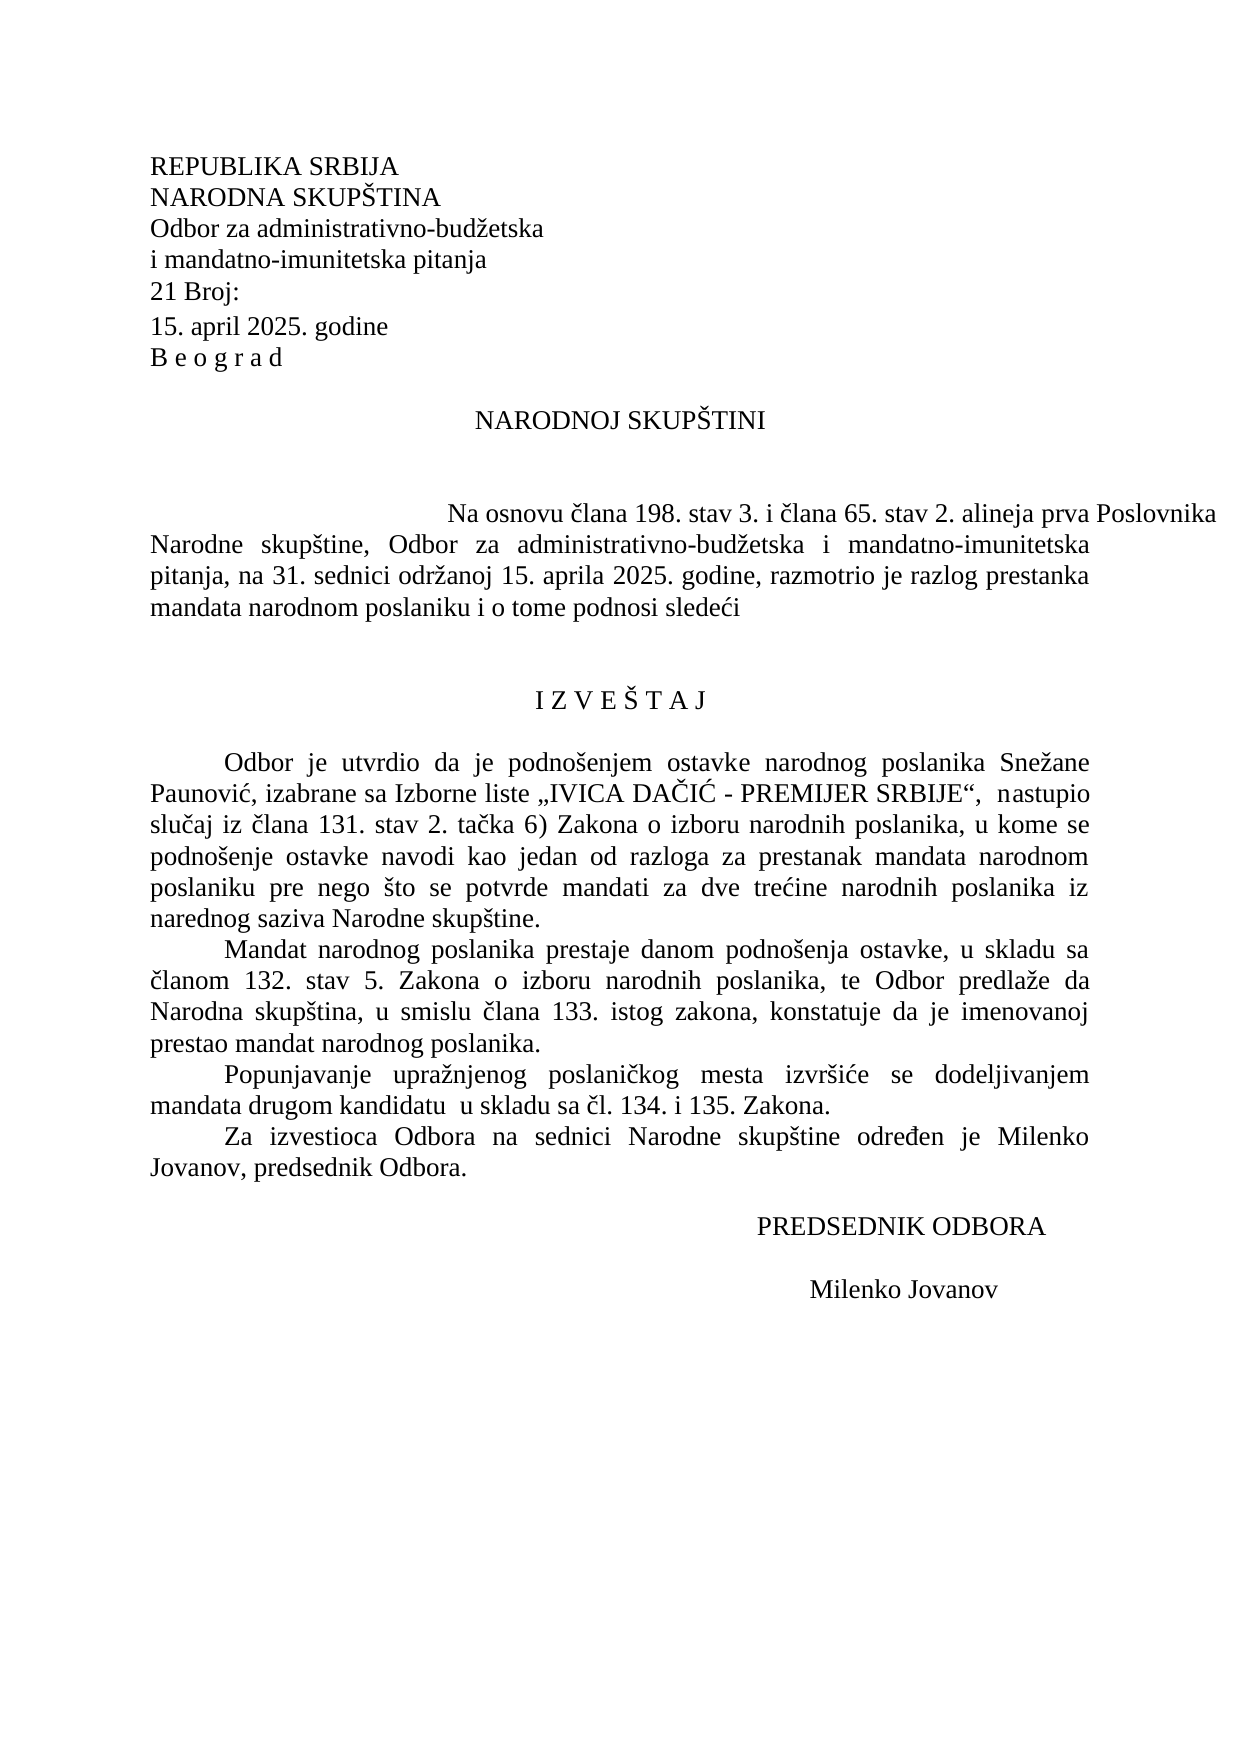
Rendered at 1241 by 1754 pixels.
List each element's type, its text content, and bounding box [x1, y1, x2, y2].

text NARODNA SKUPŠTINA [150, 181, 1090, 212]
text i mandatno-imunitetska pitanja [150, 243, 1090, 274]
text Odbor je utvrdio da je podnošenjem ostavke narodnog poslanika Snežane Paunović, izabrane sa Izborne liste „IVICA DAČIĆ - PREMIJER SRBIJE“, nastupio slučaj iz člana 131. stav 2. tačka 6) Zakona o izboru narodnih poslanika, u kome se podnošenje ostavke navodi kao jedan od razloga za prestanak mandata narodnom poslaniku pre nego što se potvrde mandati za dve trećine narodnih poslanika iz narednog saziva Narodne skupštine. [150, 746, 1090, 933]
text B e o g r a d [150, 341, 1090, 373]
text NARODNOJ SKUPŠTINI [150, 404, 1090, 435]
text 15. april 2025. godine [150, 310, 1090, 341]
text I Z V E Š T A J [150, 684, 1090, 715]
text Milenko Jovanov [306, 1273, 1090, 1304]
text PREDSEDNIK ODBORA [150, 1210, 1090, 1242]
text Na osnovu člana 198. stav 3. i člana 65. stav 2. alineja prva Poslovnika Narodne skupštine, Odbor za administrativno-budžetska i mandatno-imunitetska pitanja, na 31. sednici održanoj 15. aprila 2025. godine, razmotrio je razlog prestanka mandata narodnom poslaniku i o tome podnosi sledeći [150, 497, 1090, 622]
text Za izvestioca Odbora na sednici Narodne skupštine određen je Milenko Jovanov, predsednik Odbora. [150, 1120, 1090, 1182]
text Odbor za administrativno-budžetska [150, 212, 1090, 243]
text REPUBLIKA SRBIJA [150, 150, 1090, 181]
text Popunjavanje upražnjenog poslaničkog mesta izvršiće se dodeljivanjem mandata drugom kandidatu u skladu sa čl. 134. i 135. Zakona. [150, 1058, 1090, 1120]
text Mandat narodnog poslanika prestaje danom podnošenja ostavke, u skladu sa članom 132. stav 5. Zakona o izboru narodnih poslanika, te Odbor predlaže da Narodna skupština, u smislu člana 133. istog zakona, konstatuje da je imenovanoj prestao mandat narodnog poslanika. [150, 933, 1090, 1058]
text 21 Broj: [150, 274, 1090, 306]
